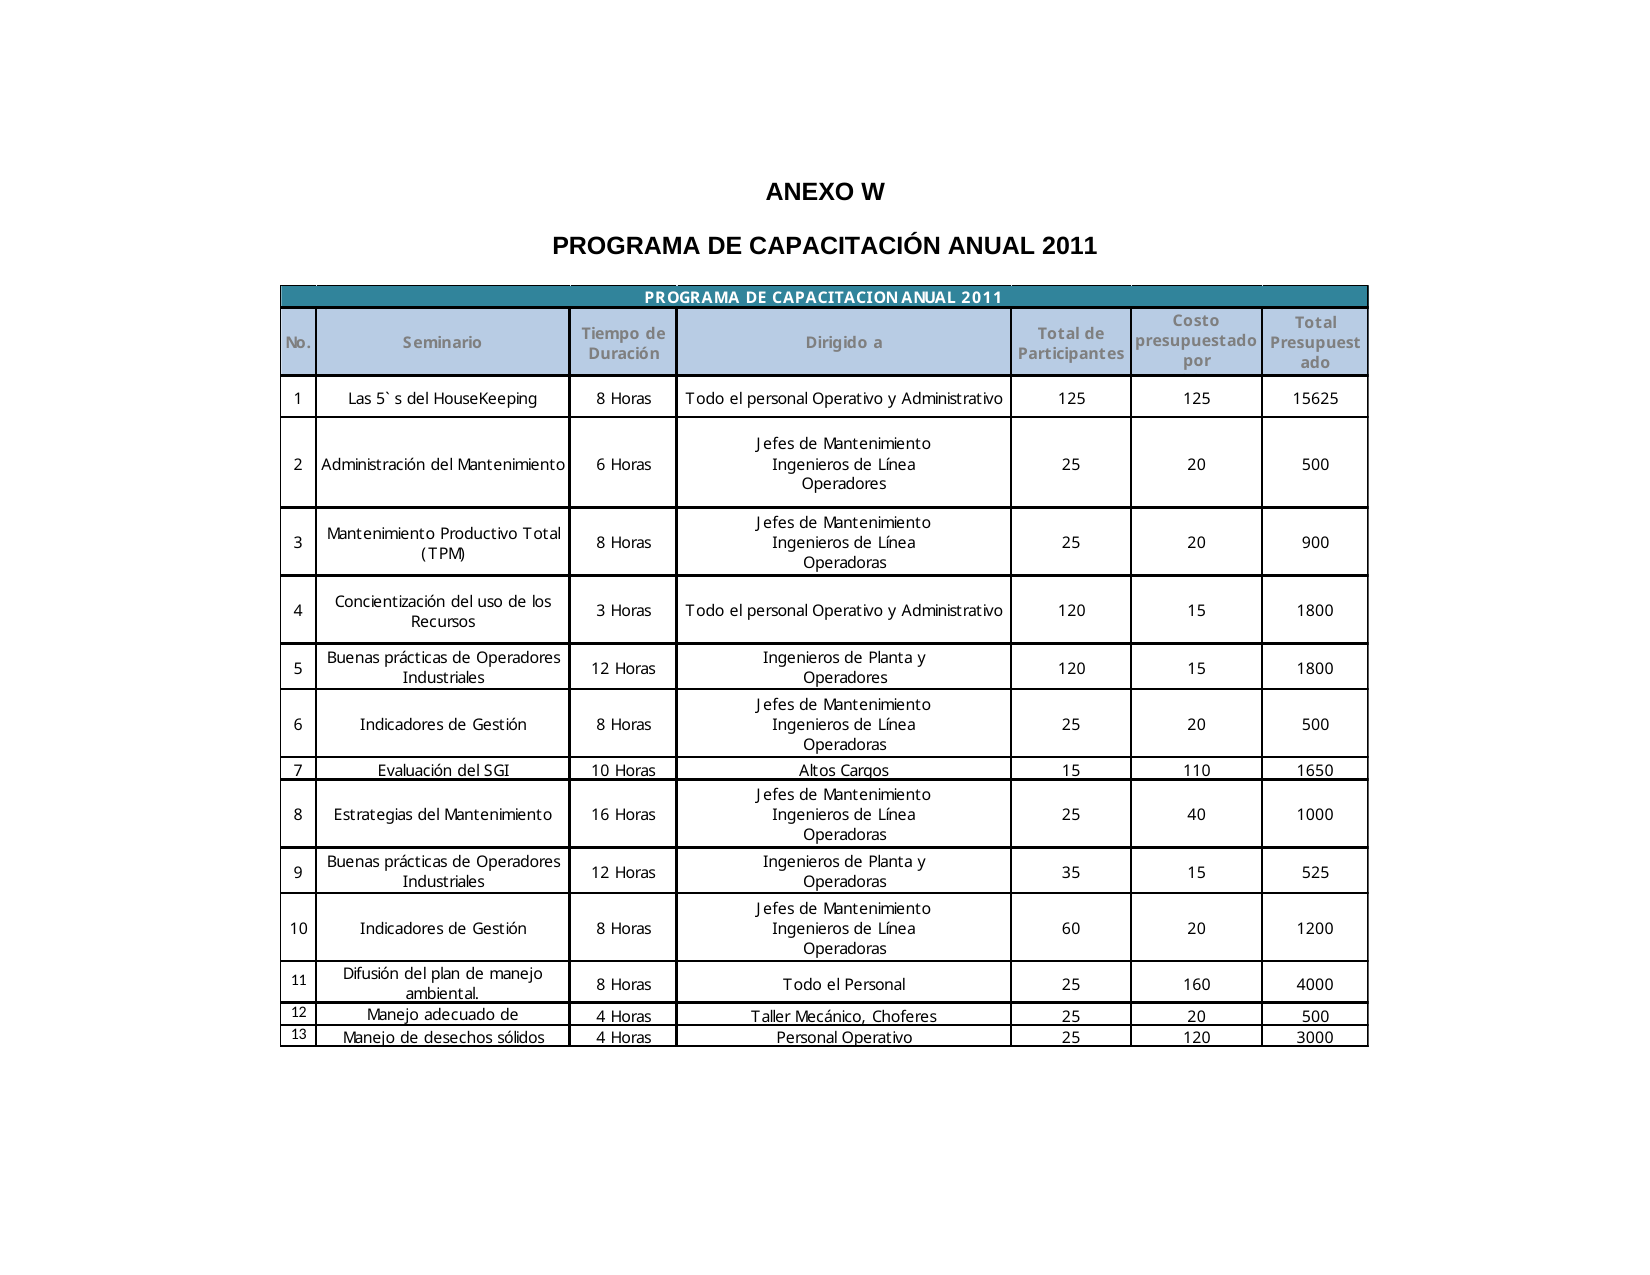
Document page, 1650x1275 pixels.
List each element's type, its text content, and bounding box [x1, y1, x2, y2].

text ANEXO W [148, 177, 1502, 206]
text PROGRAMA DE CAPACITACIÓN ANUAL 2011 [148, 231, 1502, 260]
